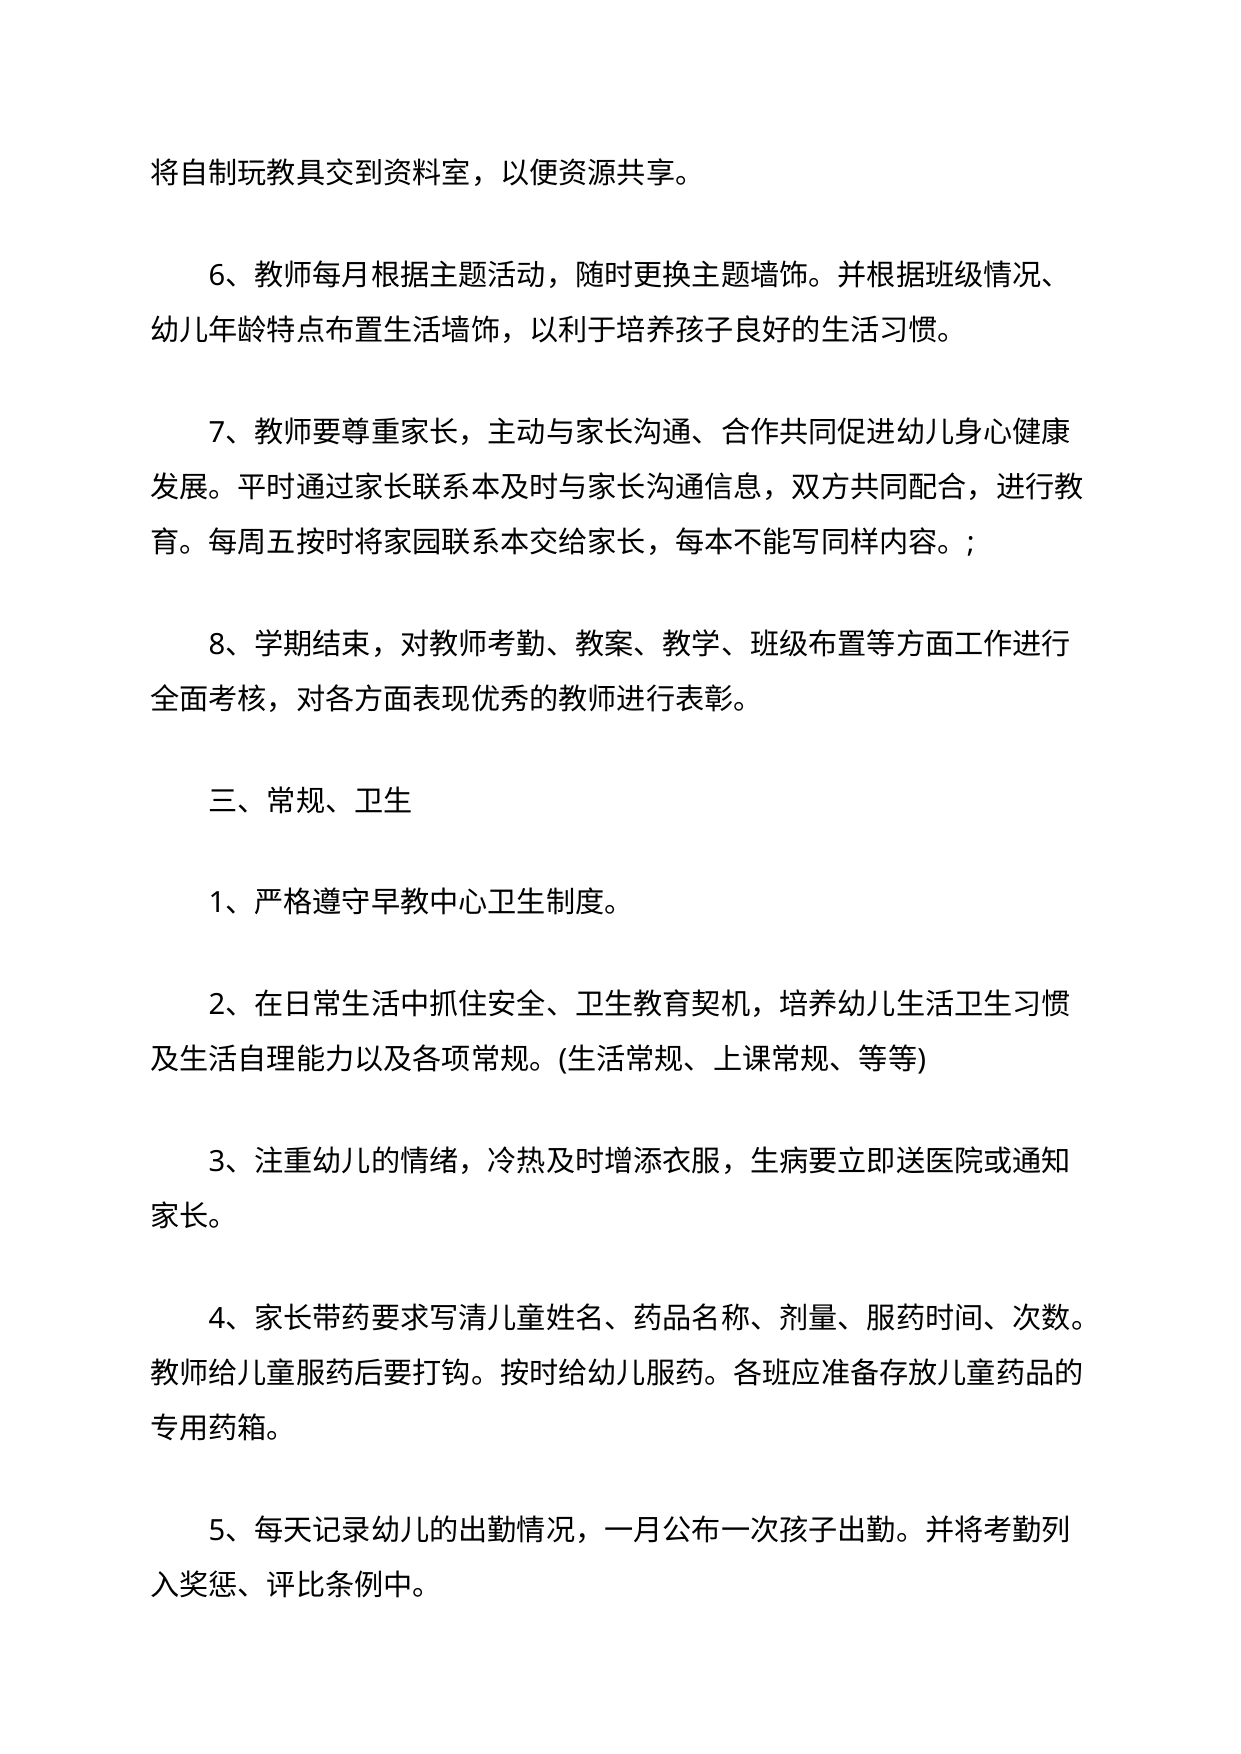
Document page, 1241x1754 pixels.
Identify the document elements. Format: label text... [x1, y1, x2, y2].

text 三、常规、卫生 [150, 777, 1090, 819]
text 2、在日常生活中抓住安全、卫生教育契机，培养幼儿生活卫生习惯及生活自理能力以及各项常规。(生活常规、上课常规、等等) [150, 981, 1090, 1078]
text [150, 150, 1090, 192]
text 6、教师每月根据主题活动，随时更换主题墙饰。并根据班级情况、幼儿年龄特点布置生活墙饰，以利于培养孩子良好的生活习惯。 [150, 252, 1090, 349]
text 7、教师要尊重家长，主动与家长沟通、合作共同促进幼儿身心健康发展。平时通过家长联系本及时与家长沟通信息，双方共同配合，进行教育。每周五按时将家园联系本交给家长，每本不能写同样内容。; [150, 408, 1090, 561]
text 3、注重幼儿的情绪，冷热及时增添衣服，生病要立即送医院或通知家长。 [150, 1138, 1090, 1235]
text 1、严格遵守早教中心卫生制度。 [150, 879, 1090, 921]
text 8、学期结束，对教师考勤、教案、教学、班级布置等方面工作进行全面考核，对各方面表现优秀的教师进行表彰。 [150, 620, 1090, 718]
text 5、每天记录幼儿的出勤情况，一月公布一次孩子出勤。并将考勤列入奖惩、评比条例中。 [150, 1506, 1090, 1604]
text 4、家长带药要求写清儿童姓名、药品名称、剂量、服药时间、次数。教师给儿童服药后要打钩。按时给幼儿服药。各班应准备存放儿童药品的专用药箱。 [150, 1295, 1090, 1447]
